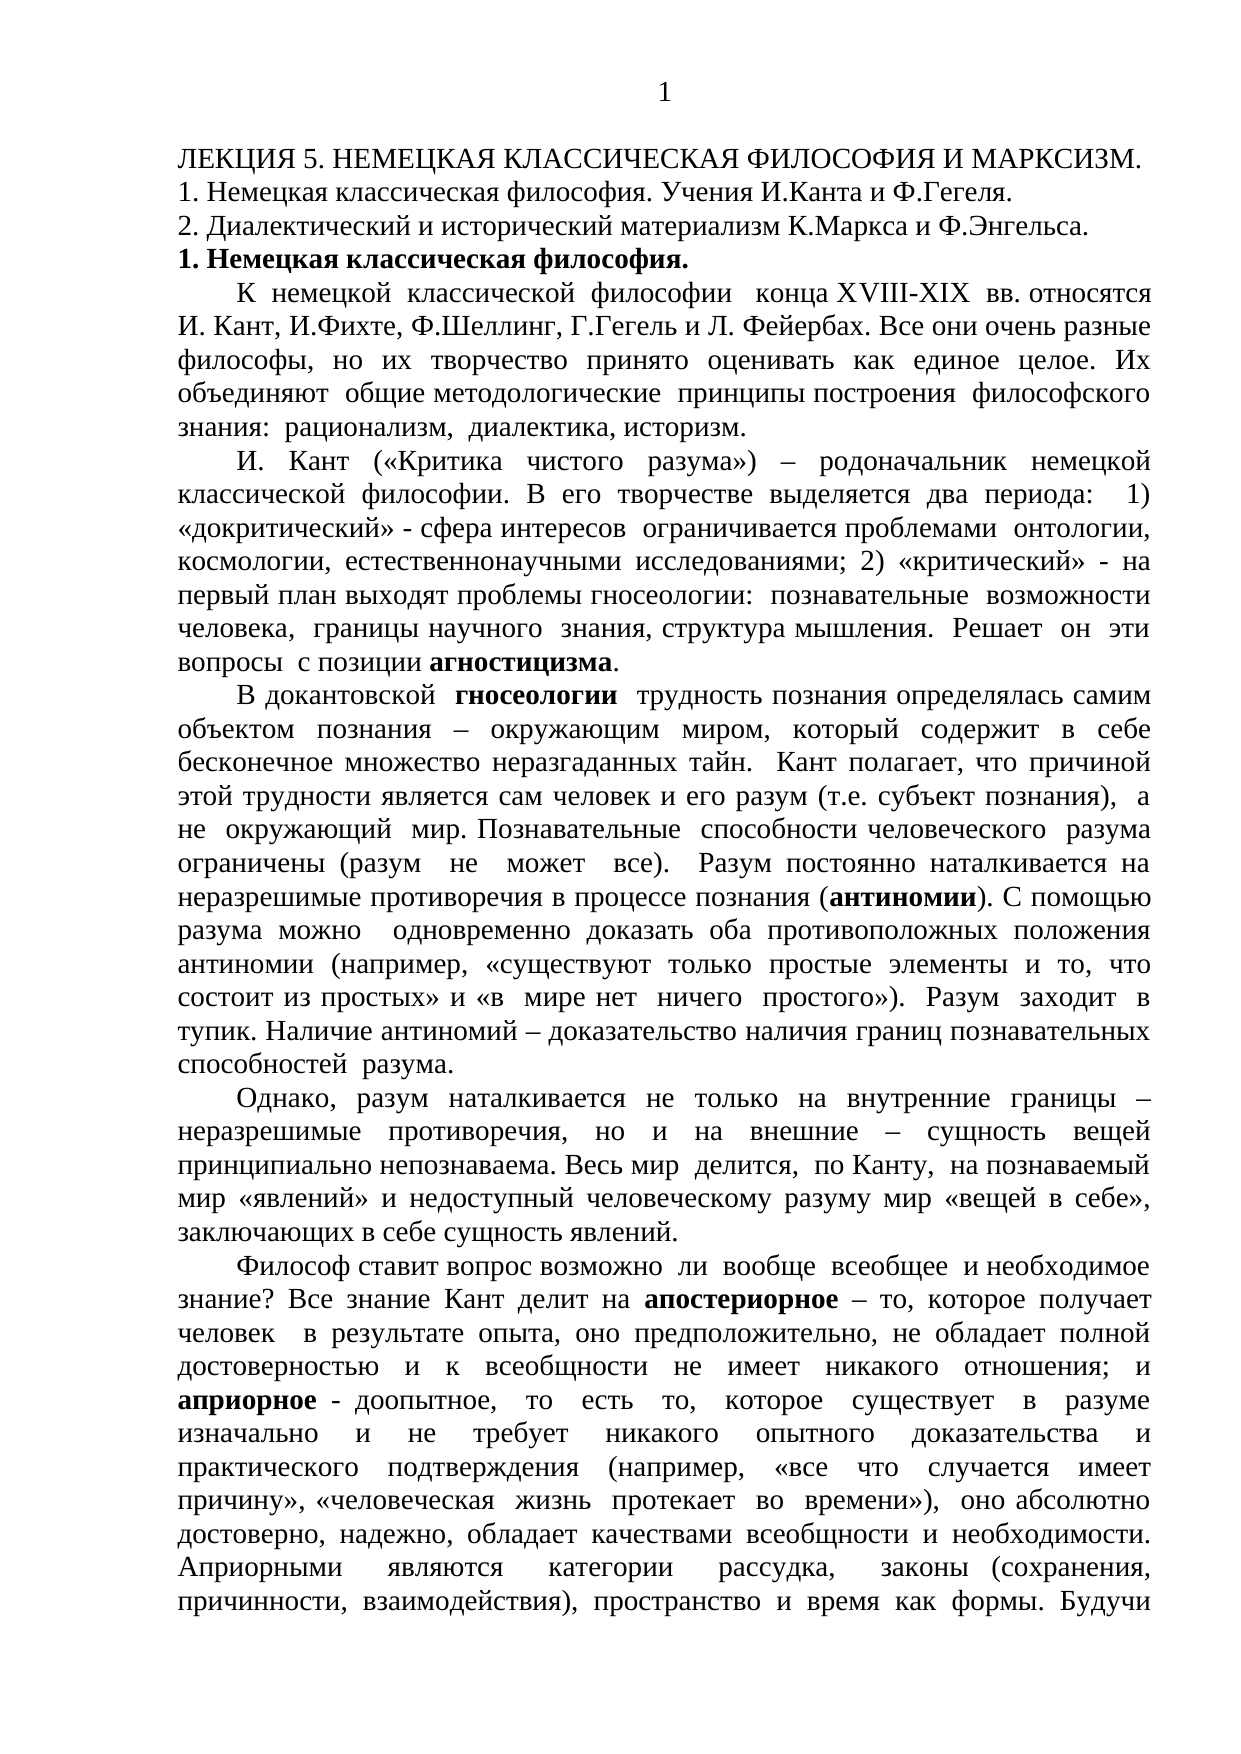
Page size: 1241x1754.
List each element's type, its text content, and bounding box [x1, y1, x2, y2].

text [177, 1248, 1152, 1617]
text В докантовской гносеологии трудность познания определялась самим объектом познания – окружающим миром, который содержит в себе бесконечное множество неразгаданных тайн. Кант полагает, что причиной этой трудности является сам человек и его разум (т.е. субъект познания), а не окружающий мир. Познавательные способности человеческого разума ограничены (разум не может все). Разум постоянно наталкивается на неразрешимые противоречия в процессе познания (антиномии). С помощью разума можно одновременно доказать оба противоположных положения антиномии (например, «существуют только простые элементы и то, что состоит из простых» и «в мире нет ничего простого»). Разум заходит в тупик. Наличие антиномий – доказательство наличия границ познавательных способностей разума. [177, 677, 1152, 1080]
text Однако, разум наталкивается не только на внутренние границы – неразрешимые противоречия, но и на внешние – сущность вещей принципиально непознаваема. Весь мир делится, по Канту, на познаваемый мир «явлений» и недоступный человеческому разуму мир «вещей в себе», заключающих в себе сущность явлений. [177, 1080, 1152, 1248]
text 1. Немецкая классическая философия. [177, 241, 1152, 275]
text К немецкой классической философии конца ХVIII-ХIХ вв. относятся И. Кант, И.Фихте, Ф.Шеллинг, Г.Гегель и Л. Фейербах. Все они очень разные философы, но их творчество принято оценивать как единое целое. Их объединяют общие методологические принципы построения философского знания: рационализм, диалектика, историзм. [177, 275, 1152, 443]
text 2. Диалектический и исторический материализм К.Маркса и Ф.Энгельса. [177, 208, 1152, 241]
text 1. Немецкая классическая философия. Учения И.Канта и Ф.Гегеля. [177, 174, 1152, 208]
text ЛЕКЦИЯ 5. НЕМЕЦКАЯ КЛАССИЧЕСКАЯ ФИЛОСОФИЯ И МАРКСИЗМ. [177, 141, 1152, 174]
text И. Кант («Критика чистого разума») – родоначальник немецкой классической философии. В его творчестве выделяется два периода: 1) «докритический» - сфера интересов ограничивается проблемами онтологии, космологии, естественнонаучными исследованиями; 2) «критический» - на первый план выходят проблемы гносеологии: познавательные возможности человека, границы научного знания, структура мышления. Решает он эти вопросы с позиции агностицизма. [177, 443, 1152, 677]
